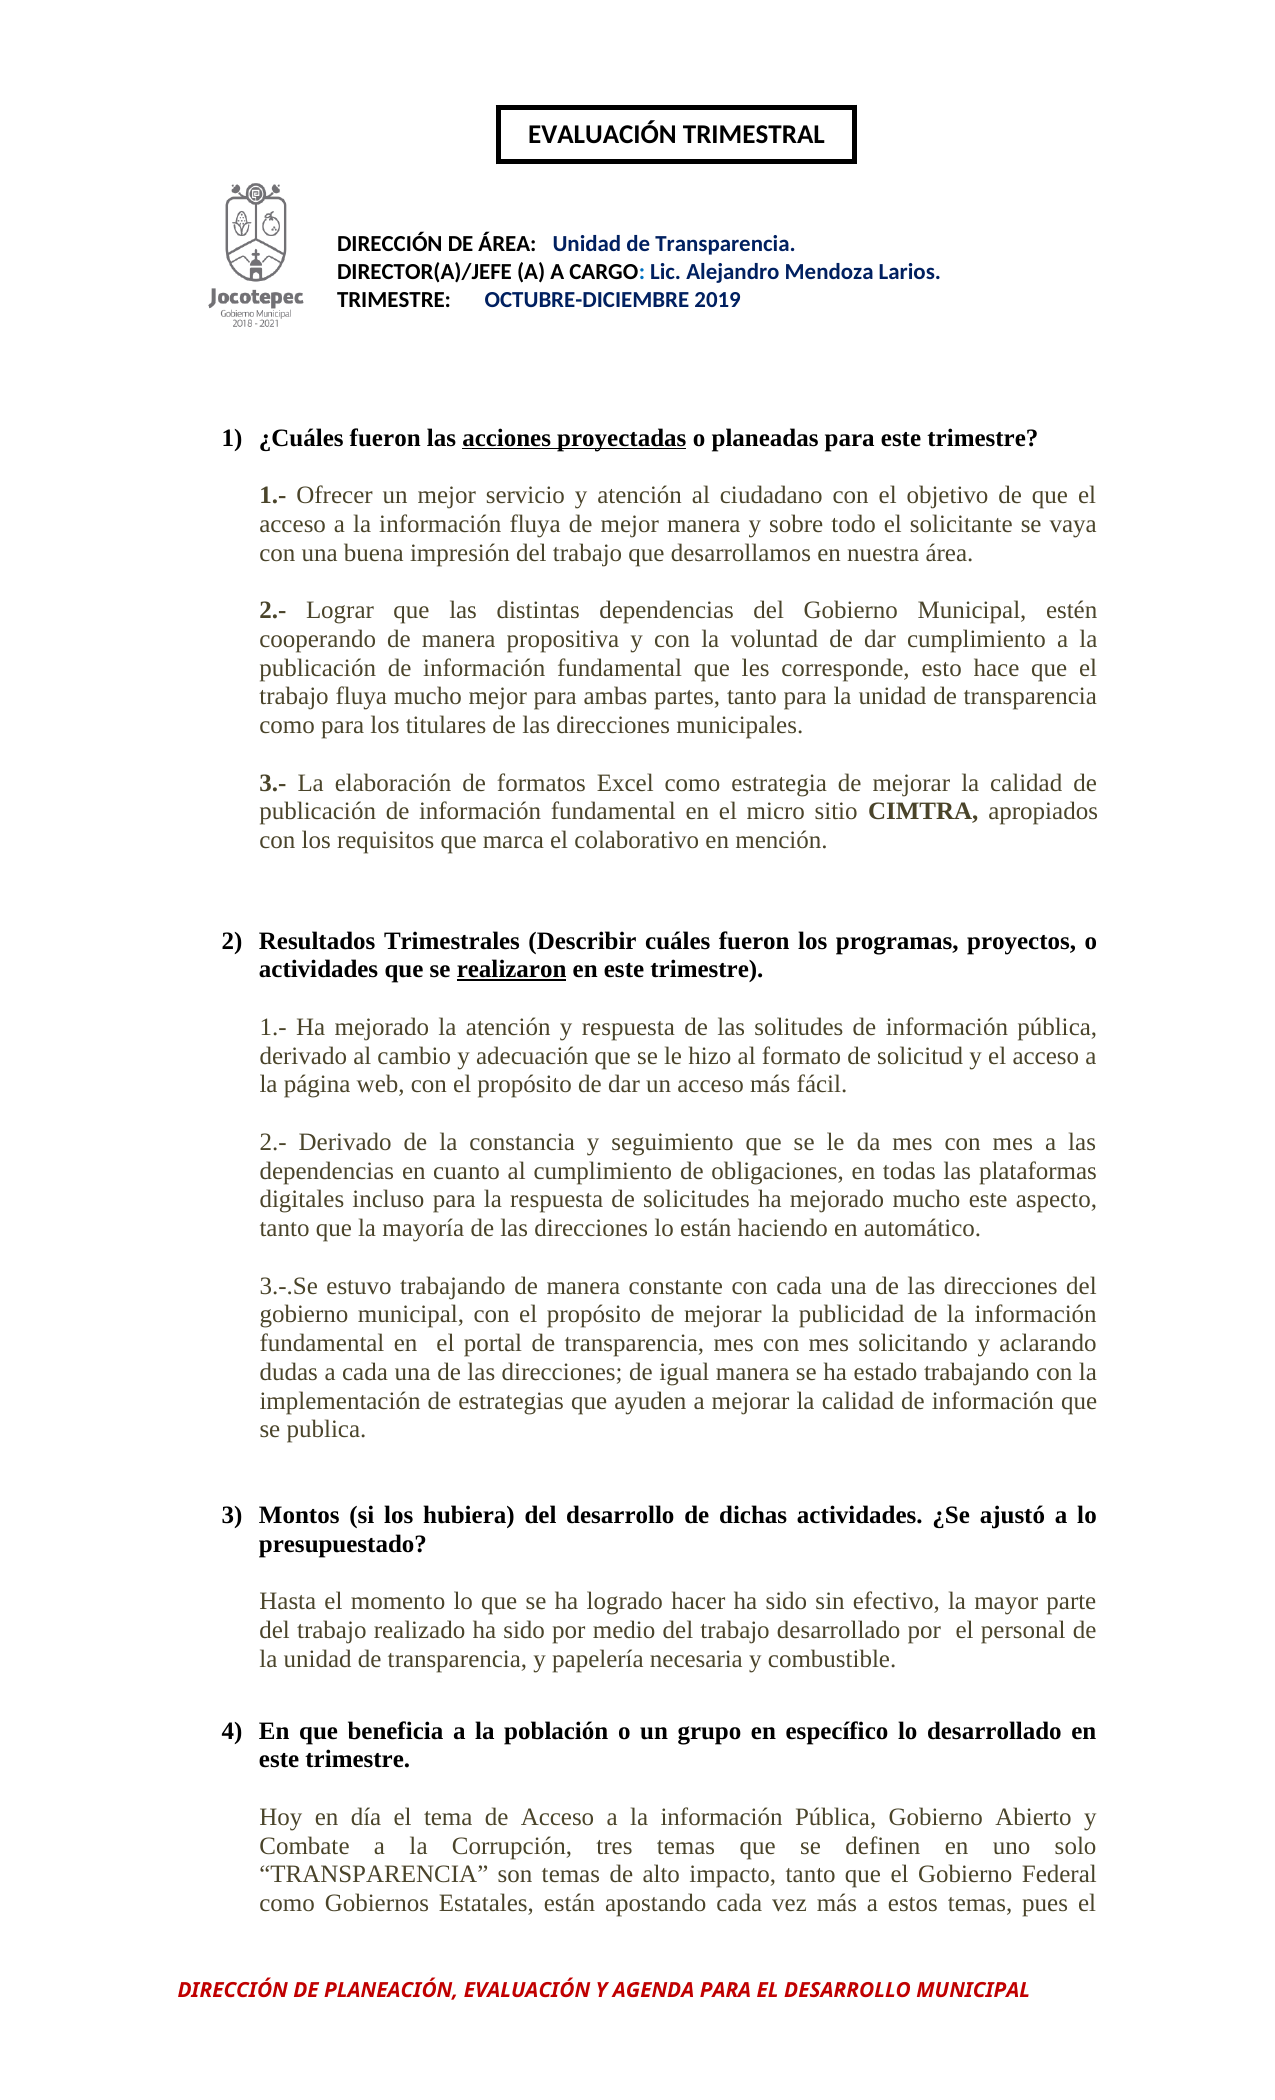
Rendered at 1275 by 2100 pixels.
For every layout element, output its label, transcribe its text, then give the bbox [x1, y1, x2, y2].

list 1.- Ofrecer un mejor servicio y atención al ciudadano con el objetivo de que el acceso a la información fluya de mejor manera y sobre todo el solicitante se vaya con una buena impresión del trabajo que desarrollamos en nuestra área. [259, 480, 1098, 566]
list 3.- La elaboración de formatos Excel como estrategia de mejorar la calidad de publicación de información fundamental en el micro sitio CIMTRA, apropiados con los requisitos que marca el colaborativo en mención. [259, 768, 1098, 854]
list 2.- Lograr que las distintas dependencias del Gobierno Municipal, estén cooperando de manera propositiva y con la voluntad de dar cumplimiento a la publicación de información fundamental que les corresponde, esto hace que el trabajo fluya mucho mejor para ambas partes, tanto para la unidad de transparencia como para los titulares de las direcciones municipales. [259, 595, 1098, 739]
list Hasta el momento lo que se ha logrado hacer ha sido sin efectivo, la mayor parte del trabajo realizado ha sido por medio del trabajo desarrollado por el personal de la unidad de transparencia, y papelería necesaria y combustible. [259, 1586, 1098, 1673]
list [259, 1802, 1098, 1917]
list Montos (si los hubiera) del desarrollo de dichas actividades. ¿Se ajustó a lo presupuestado? [221, 1500, 1098, 1558]
list Resultados Trimestrales (Describir cuáles fueron los programas, proyectos, o actividades que se realizaron en este trimestre). [221, 926, 1098, 983]
list 2.- Derivado de la constancia y seguimiento que se le da mes con mes a las dependencias en cuanto al cumplimiento de obligaciones, en todas las plataformas digitales incluso para la respuesta de solicitudes ha mejorado mucho este aspecto, tanto que la mayoría de las direcciones lo están haciendo en automático. [259, 1127, 1098, 1242]
list 1.- Ha mejorado la atención y respuesta de las solitudes de información pública, derivado al cambio y adecuación que se le hizo al formato de solicitud y el acceso a la página web, con el propósito de dar un acceso más fácil. [259, 1012, 1098, 1098]
list En que beneficia a la población o un grupo en específico lo desarrollado en este trimestre. [221, 1716, 1098, 1773]
list 3.-.Se estuvo trabajando de manera constante con cada una de las direcciones del gobierno municipal, con el propósito de mejorar la publicidad de la información fundamental en el portal de transparencia, mes con mes solicitando y aclarando dudas a cada una de las direcciones; de igual manera se ha estado trabajando con la implementación de estrategias que ayuden a mejorar la calidad de información que se publica. [259, 1271, 1098, 1443]
picture [183, 147, 328, 351]
list ¿Cuáles fueron las acciones proyectadas o planeadas para este trimestre? [221, 423, 1098, 451]
